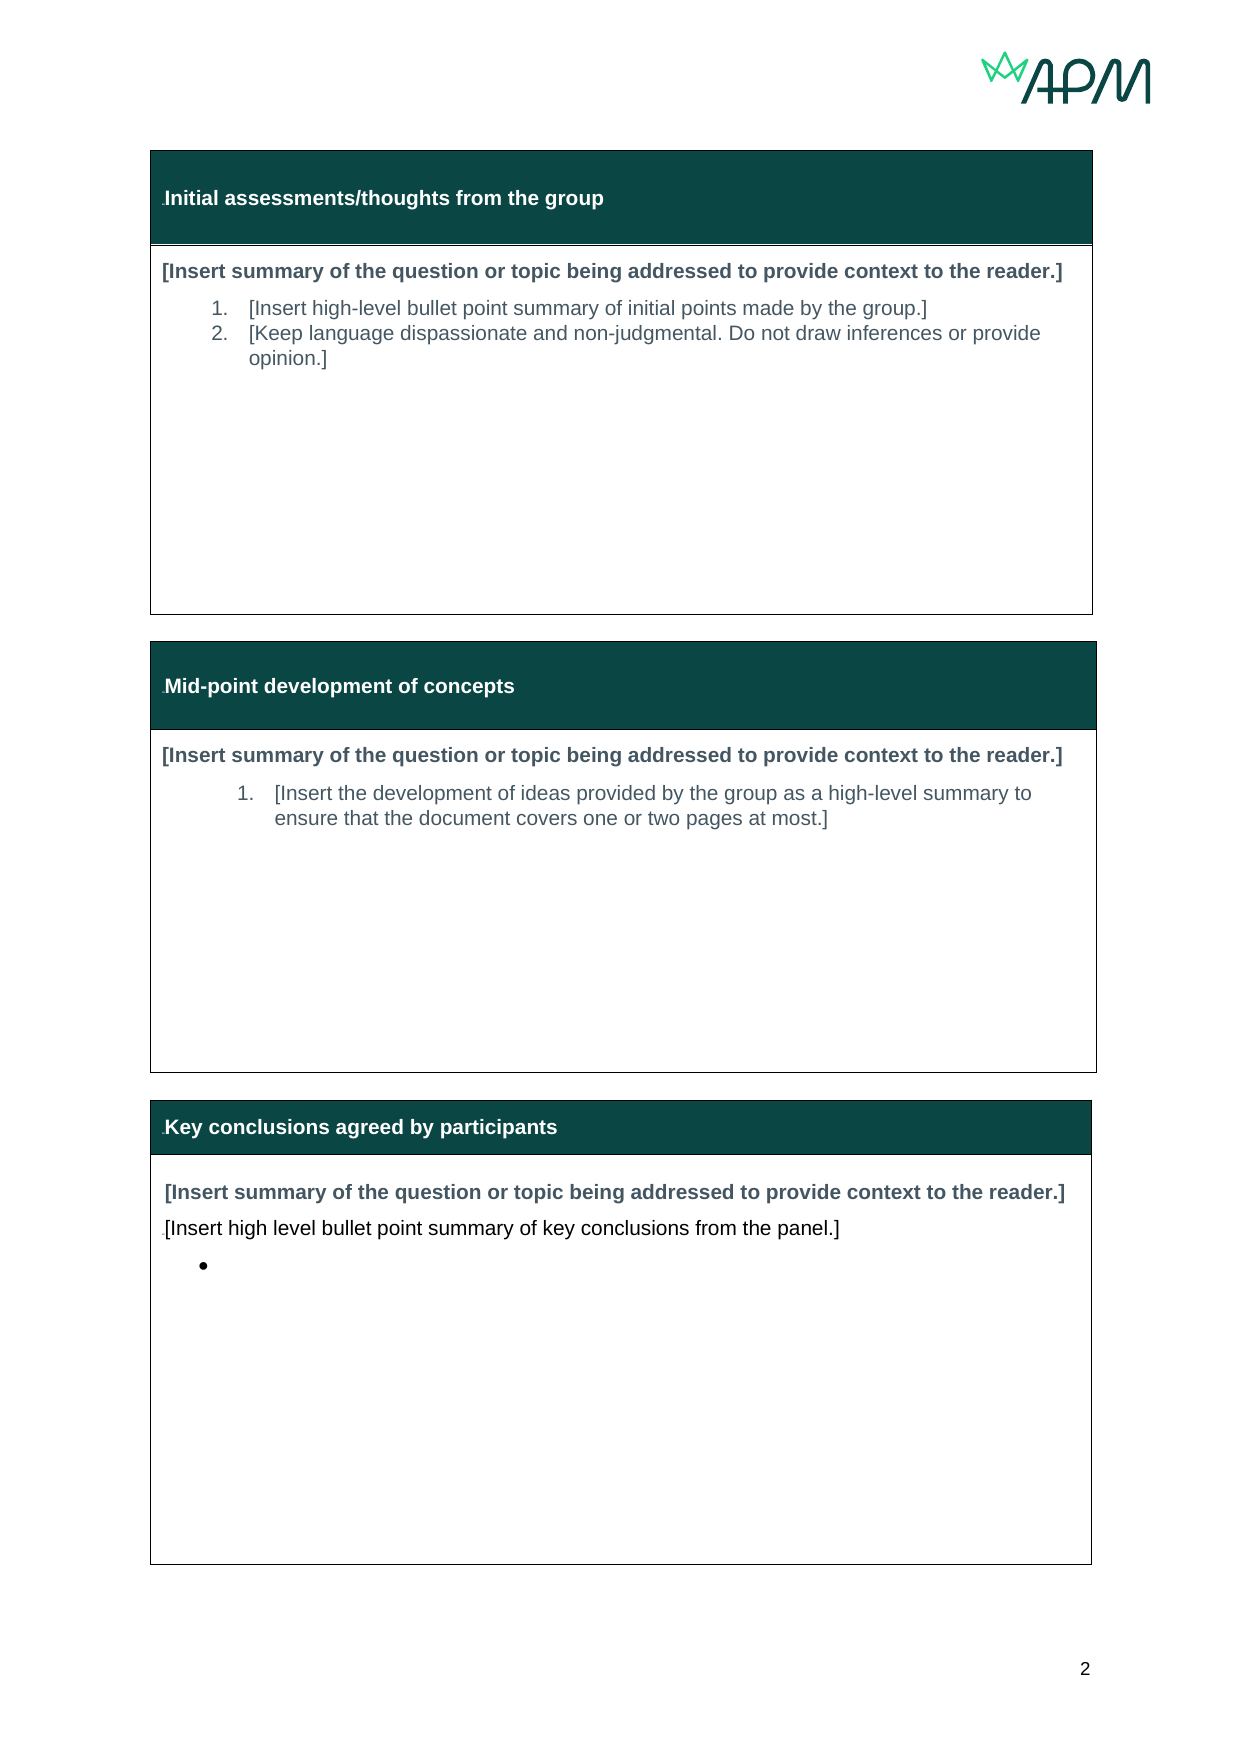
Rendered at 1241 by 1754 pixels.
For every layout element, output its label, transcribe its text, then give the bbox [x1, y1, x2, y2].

table_header 2BKey conclusions agreed by participants [151, 1101, 1091, 1154]
table_cell [Insert summary of the question or topic being addressed to provide context to the reader.] 3B[Insert high level bullet point summary of key conclusions from the panel.] [151, 1155, 1091, 1564]
table_cell [Insert summary of the question or topic being addressed to provide context to the reader.] [Insert the development of ideas provided by the group as a high-level summary to ensure that the document covers one or two pages at most.] [151, 730, 1096, 1072]
table_cell [Insert summary of the question or topic being addressed to provide context to the reader.] [Insert high-level bullet point summary of initial points made by the group.] [Keep language dispassionate and non-judgmental. Do not draw inferences or provide opinion.] [151, 246, 1092, 614]
table_header 1BMid-point development of concepts [151, 642, 1096, 729]
table_header 0BInitial assessments/thoughts from the group [151, 151, 1092, 244]
